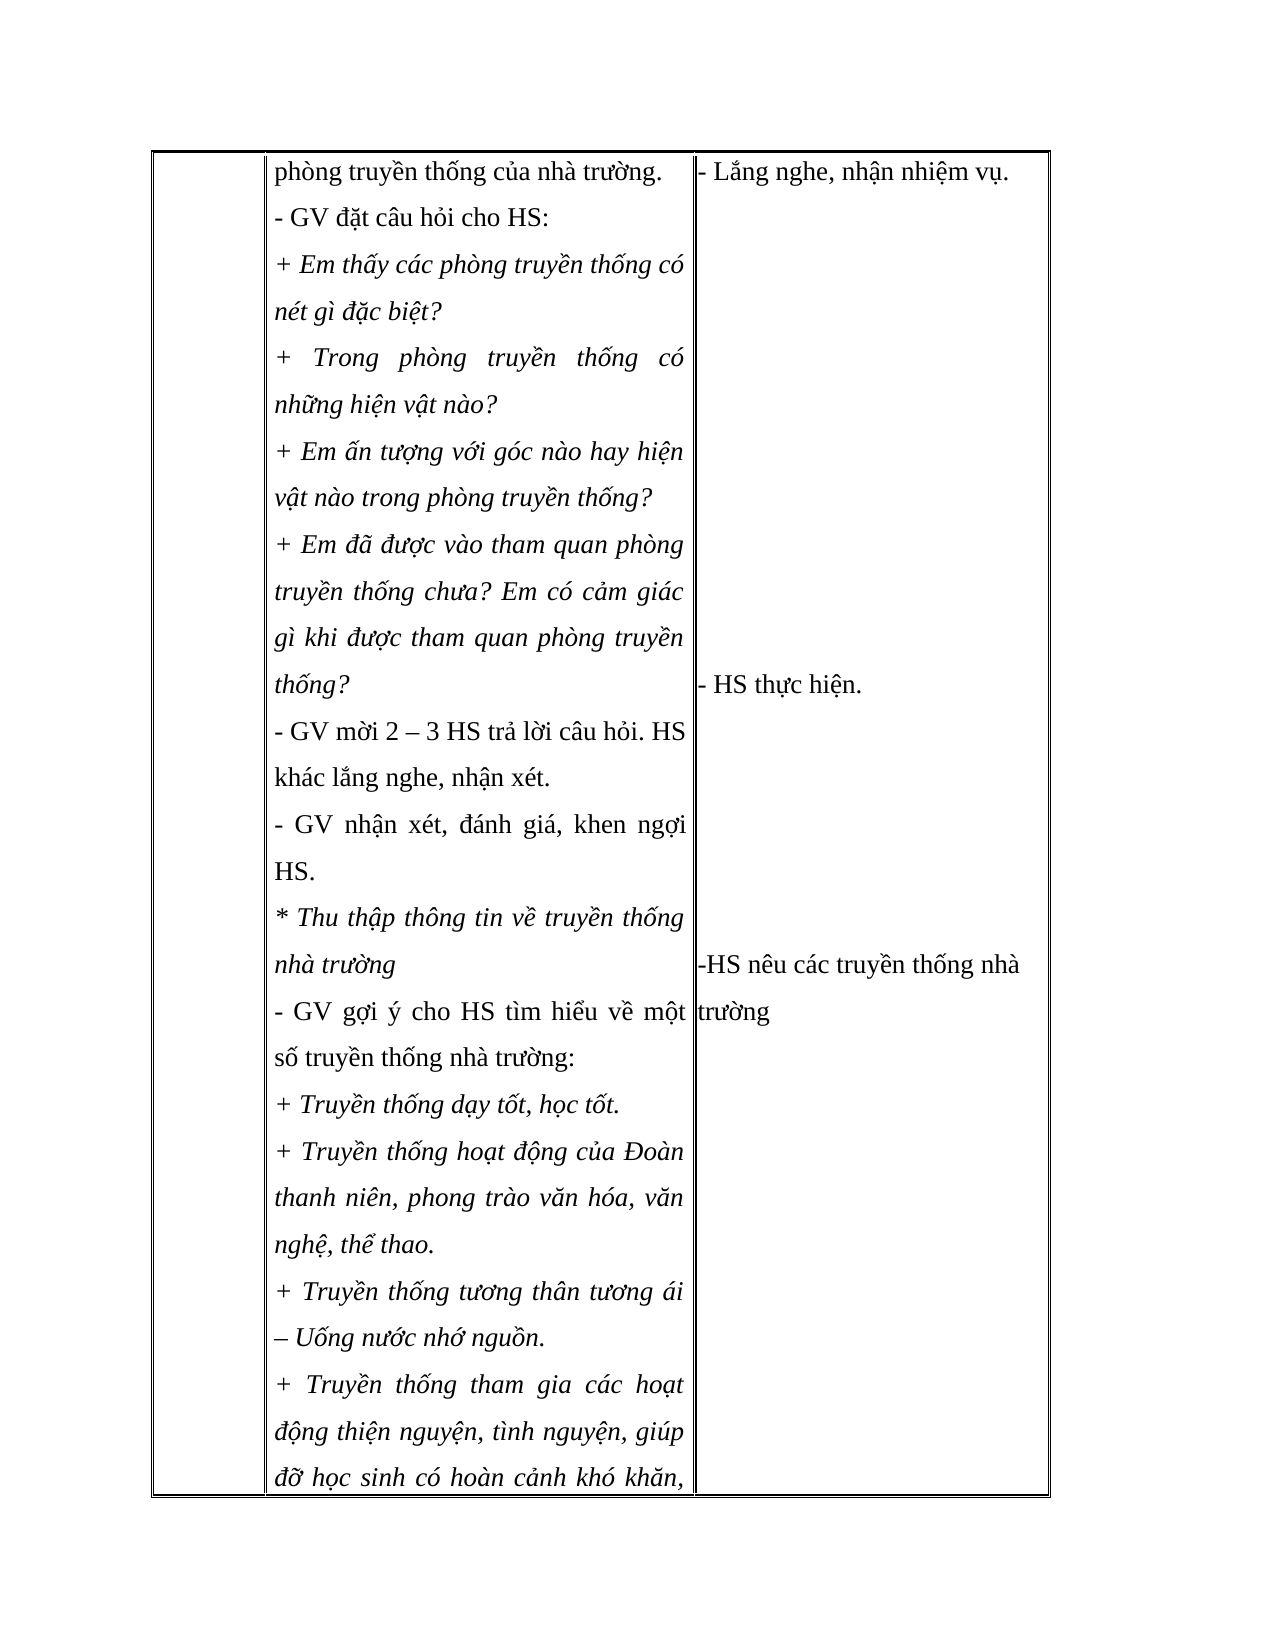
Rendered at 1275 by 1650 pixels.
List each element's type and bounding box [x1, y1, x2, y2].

table_cell [154, 153, 266, 1494]
table_cell [695, 153, 1048, 1494]
table_cell [266, 152, 695, 1494]
